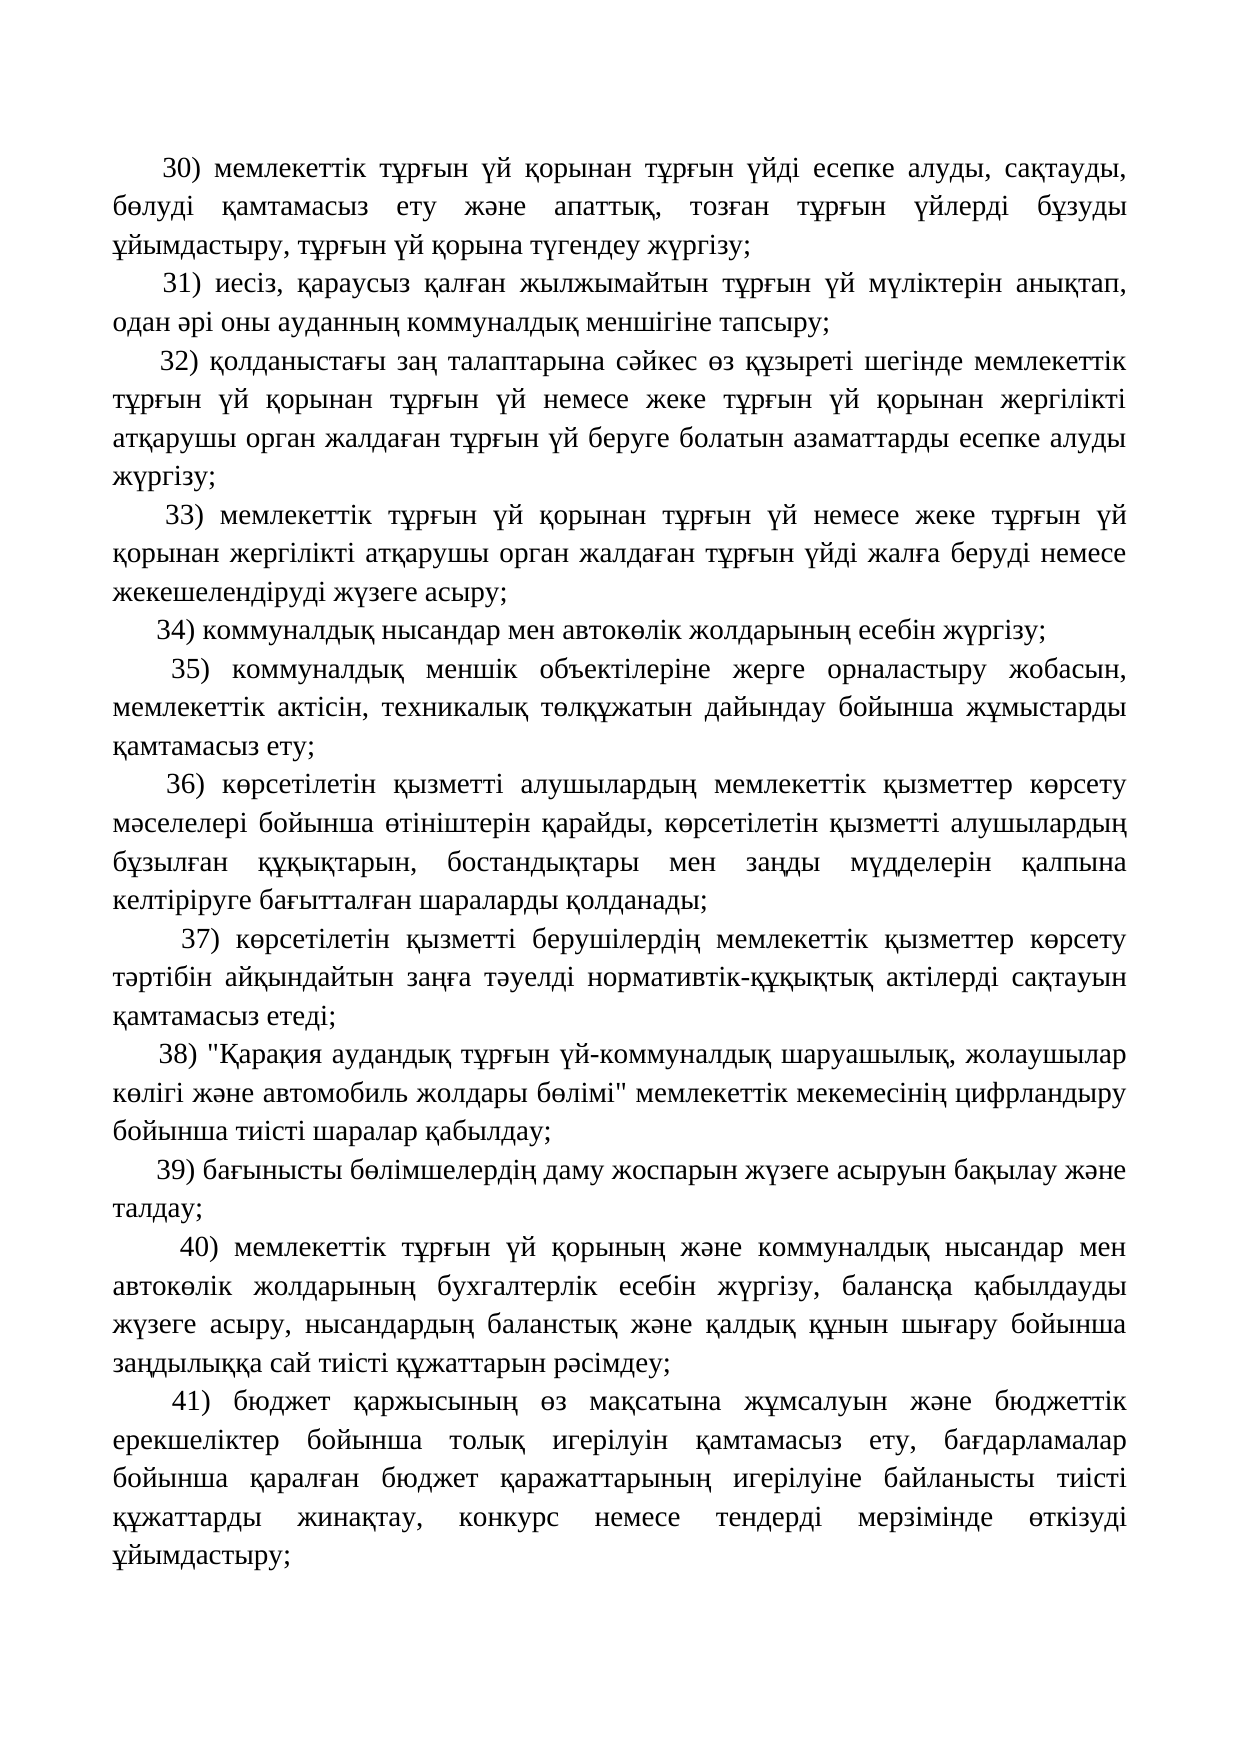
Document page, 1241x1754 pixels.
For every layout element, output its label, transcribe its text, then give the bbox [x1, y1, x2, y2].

text 38) "Қарақия аудандық тұрғын үй-коммуналдық шаруашылық, жолаушылар көлігі және автомобиль жолдары бөлімі" мемлекеттік мекемесінің цифрландыру бойынша тиісті шаралар қабылдау; [112, 1036, 1128, 1147]
text 31) иесіз, қараусыз қалған жылжымайтын тұрғын үй мүліктерін анықтап, одан әрі оны ауданның коммуналдық меншігіне тапсыру; [112, 266, 1128, 338]
text 39) бағынысты бөлімшелердің даму жоспарын жүзеге асыруын бақылау және талдау; [112, 1152, 1128, 1224]
text 33) мемлекеттік тұрғын үй қорынан тұрғын үй немесе жеке тұрғын үй қорынан жергілікті атқарушы орган жалдаған тұрғын үйді жалға беруді немесе жекешелендіруді жүзеге асыру; [112, 497, 1128, 607]
text 36) көрсетілетін қызметті алушылардың мемлекеттік қызметтер көрсету мәселелері бойынша өтініштерін қарайды, көрсетілетін қызметті алушылардың бұзылған құқықтарын, бостандықтары мен заңды мүдделерін қалпына келтіріруге бағытталған шараларды қолданады; [112, 767, 1128, 916]
text 41) бюджет қаржысының өз мақсатына жұмсалуын және бюджеттік ерекшеліктер бойынша толық игерілуін қамтамасыз ету, бағдарламалар бойынша қаралған бюджет қаражаттарының игерілуіне байланысты тиісті құжаттарды жинақтау, конкурс немесе тендерді мерзімінде өткізуді ұйымдастыру; [112, 1383, 1128, 1571]
text 35) коммуналдық меншік объектілеріне жерге орналастыру жобасын, мемлекеттік актісін, техникалық төлқұжатын дайындау бойынша жұмыстарды қамтамасыз ету; [112, 651, 1128, 762]
text 34) коммуналдық нысандар мен автокөлік жолдарының есебін жүргізу; [112, 612, 1128, 646]
text 40) мемлекеттік тұрғын үй қорының және коммуналдық нысандар мен автокөлік жолдарының бухгалтерлік есебін жүргізу, балансқа қабылдауды жүзеге асыру, нысандардың баланстық және қалдық құнын шығару бойынша заңдылыққа сай тиісті құжаттарын рәсімдеу; [112, 1229, 1128, 1378]
text 30) мемлекеттік тұрғын үй қорынан тұрғын үйді есепке алуды, сақтауды, бөлуді қамтамасыз ету және апаттық, тозған тұрғын үйлерді бұзуды ұйымдастыру, тұрғын үй қорына түгендеу жүргізу; [112, 150, 1128, 261]
text 32) қолданыстағы заң талаптарына сәйкес өз құзыреті шегінде мемлекеттік тұрғын үй қорынан тұрғын үй немесе жеке тұрғын үй қорынан жергілікті атқарушы орган жалдаған тұрғын үй беруге болатын азаматтарды есепке алуды жүргізу; [112, 343, 1128, 492]
text 37) көрсетілетін қызметті берушілердің мемлекеттік қызметтер көрсету тәртібін айқындайтын заңға тәуелді нормативтік-құқықтық актілерді сақтауын қамтамасыз етеді; [112, 921, 1128, 1031]
